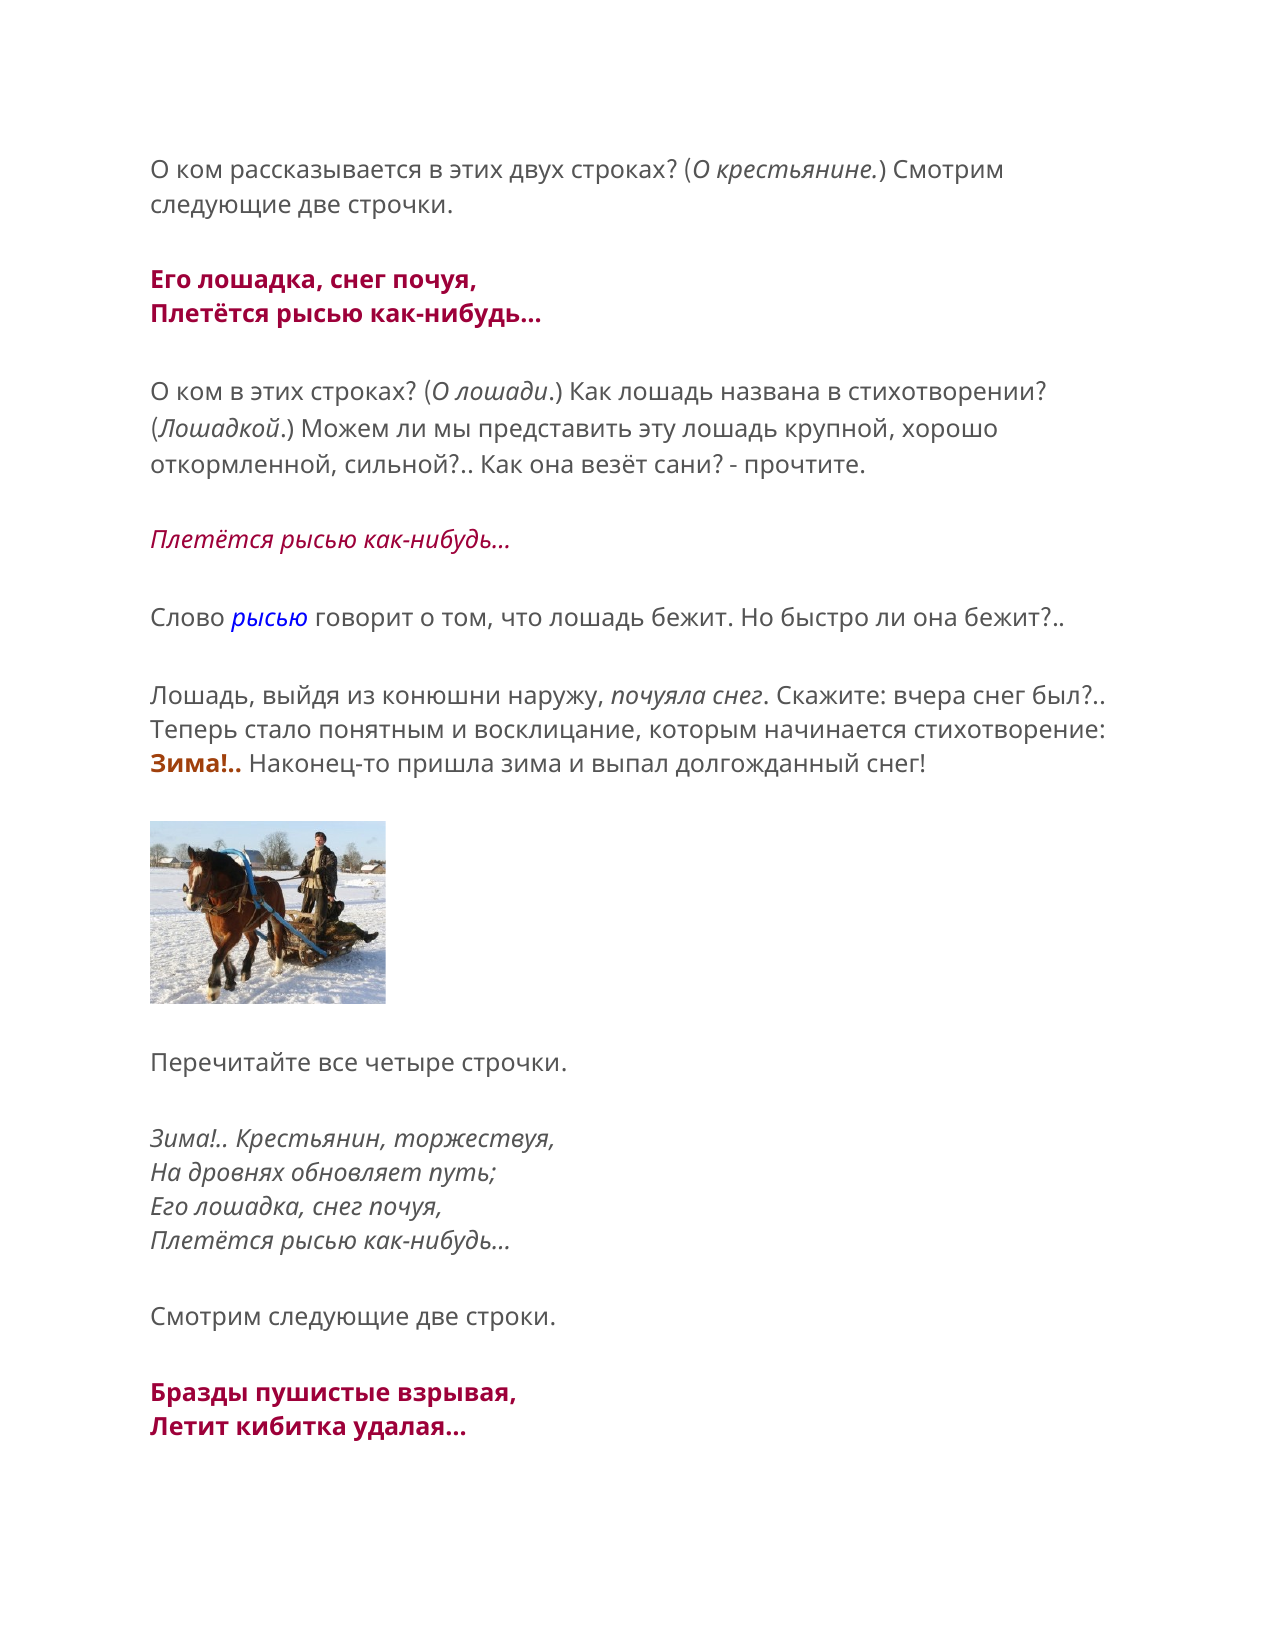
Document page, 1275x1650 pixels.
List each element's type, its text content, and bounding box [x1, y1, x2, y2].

text О ком рассказывается в этих двух строках? (О крестьянине.) Смотрим следующие две строчки. [150, 150, 1125, 220]
text Слово рысью говорит о том, что лошадь бежит. Но быстро ли она бежит?.. [150, 598, 1125, 634]
text Зима!.. Крестьянин, торжествуя, На дровнях обновляет путь; Его лошадка, снег почуя, Плетётся рысью как-нибудь… [150, 1121, 1125, 1257]
text Смотрим следующие две строки. [150, 1299, 1125, 1333]
text Бразды пушистые взрывая, Летит кибитка удалая… [150, 1374, 1125, 1442]
text О ком в этих строках? (О лошади.) Как лошадь названа в стихотворении? (Лошадкой.) Можем ли мы представить эту лошадь крупной, хорошо откормленной, сильной?.. Как она везёт сани? - прочтите. [150, 372, 1125, 481]
text Перечитайте все четыре строчки. [150, 1045, 1125, 1079]
picture [150, 821, 386, 1004]
text Лошадь, выйдя из конюшни наружу, почуяла снег. Скажите: вчера снег был?.. Теперь стало понятным и восклицание, которым начинается стихотворение: Зима!.. Наконец-то пришла зима и выпал долгожданный снег! [150, 676, 1125, 780]
text Плетётся рысью как-нибудь… [150, 522, 1125, 556]
text Его лошадка, снег почуя, Плетётся рысью как-нибудь… [150, 262, 1125, 330]
